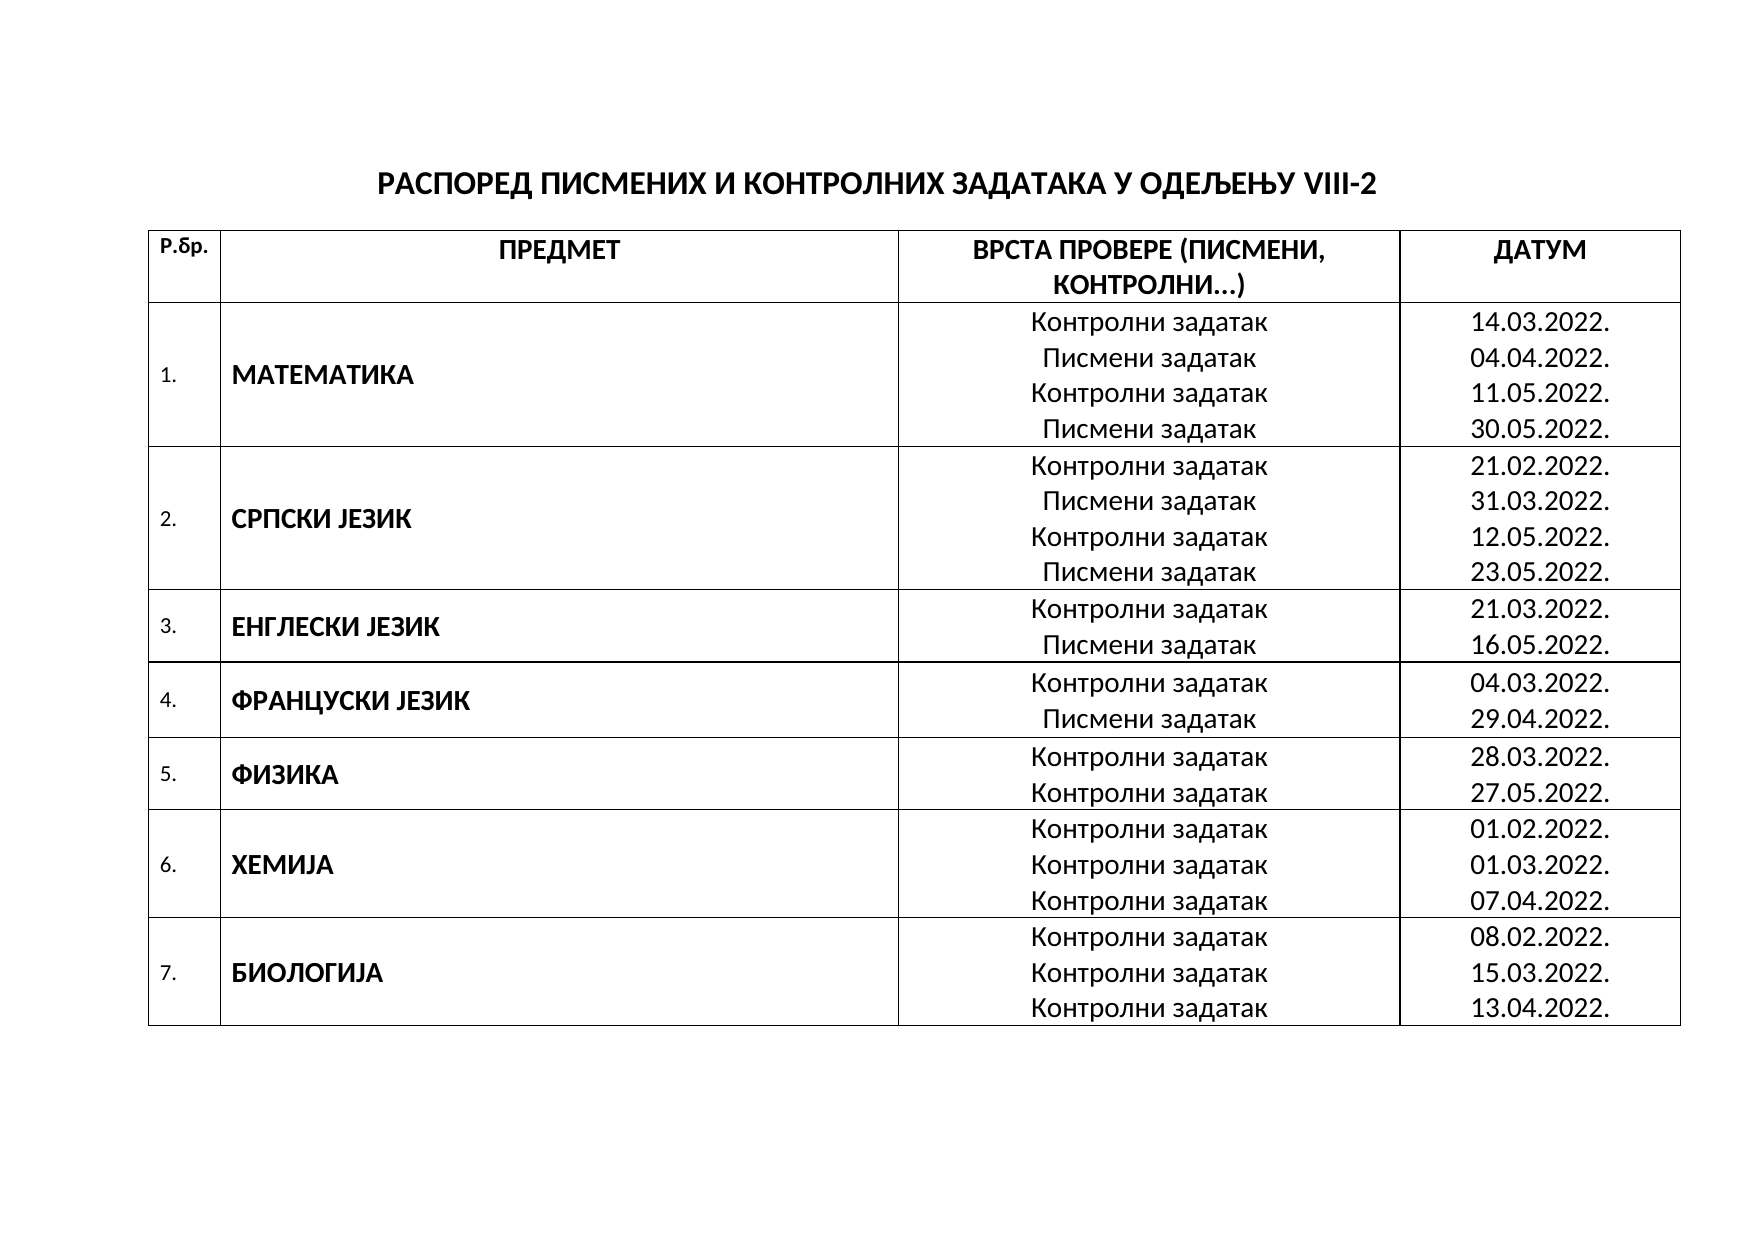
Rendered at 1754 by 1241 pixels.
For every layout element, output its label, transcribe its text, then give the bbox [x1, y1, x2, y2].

text РАСПОРЕД ПИСМЕНИХ И КОНТРОЛНИХ ЗАДАТАКА У ОДЕЉЕЊУ VIII-2 [148, 162, 1606, 203]
table_cell 01.02.2022. 01.03.2022. 07.04.2022. [1401, 810, 1680, 917]
table_cell ЕНГЛЕСКИ ЈЕЗИК [221, 590, 898, 661]
table_cell 6. [149, 810, 220, 917]
table_cell ХЕМИЈА [221, 810, 898, 917]
table_cell ФИЗИКА [221, 738, 898, 809]
table_header Р.бр. [149, 231, 220, 302]
table_header ДАТУМ [1401, 231, 1680, 302]
table_cell Контролни задатак Писмени задатак Контролни задатак Писмени задатак [899, 447, 1399, 589]
table_cell Контролни задатак Контролни задатак [899, 738, 1399, 809]
table_cell Контролни задатак Писмени задатак Контролни задатак Писмени задатак [899, 303, 1399, 446]
table_cell СРПСКИ ЈЕЗИК [221, 447, 898, 589]
table_cell БИОЛОГИЈА [221, 918, 898, 1025]
table_cell МАТЕМАТИКА [221, 303, 898, 446]
table_cell 21.02.2022. 31.03.2022. 12.05.2022. 23.05.2022. [1401, 447, 1680, 589]
table_cell 5. [149, 738, 220, 809]
table_cell 28.03.2022. 27.05.2022. [1401, 738, 1680, 809]
table_cell Контролни задатак Контролни задатак Контролни задатак [899, 810, 1399, 917]
table_cell 21.03.2022. 16.05.2022. [1401, 590, 1680, 661]
table_cell 08.02.2022. 15.03.2022. 13.04.2022. [1401, 918, 1680, 1025]
table_cell 2. [149, 447, 220, 589]
table_cell ФРАНЦУСКИ ЈЕЗИК [221, 663, 898, 737]
table_header ПРЕДМЕТ [221, 231, 898, 302]
table_cell Контролни задатак Писмени задатак [899, 590, 1399, 661]
table_cell 1. [149, 303, 220, 446]
table_cell 04.03.2022. 29.04.2022. [1401, 663, 1680, 737]
table_cell 14.03.2022. 04.04.2022. 11.05.2022. 30.05.2022. [1401, 303, 1680, 446]
table_cell Контролни задатак Контролни задатак Контролни задатак [899, 918, 1399, 1025]
table_cell 4. [149, 663, 220, 737]
table_header ВРСТА ПРОВЕРЕ (ПИСМЕНИ, КОНТРОЛНИ...) [899, 231, 1399, 302]
table_cell 7. [149, 918, 220, 1025]
table_cell 3. [149, 590, 220, 661]
table_cell Контролни задатак Писмени задатак [899, 663, 1399, 737]
